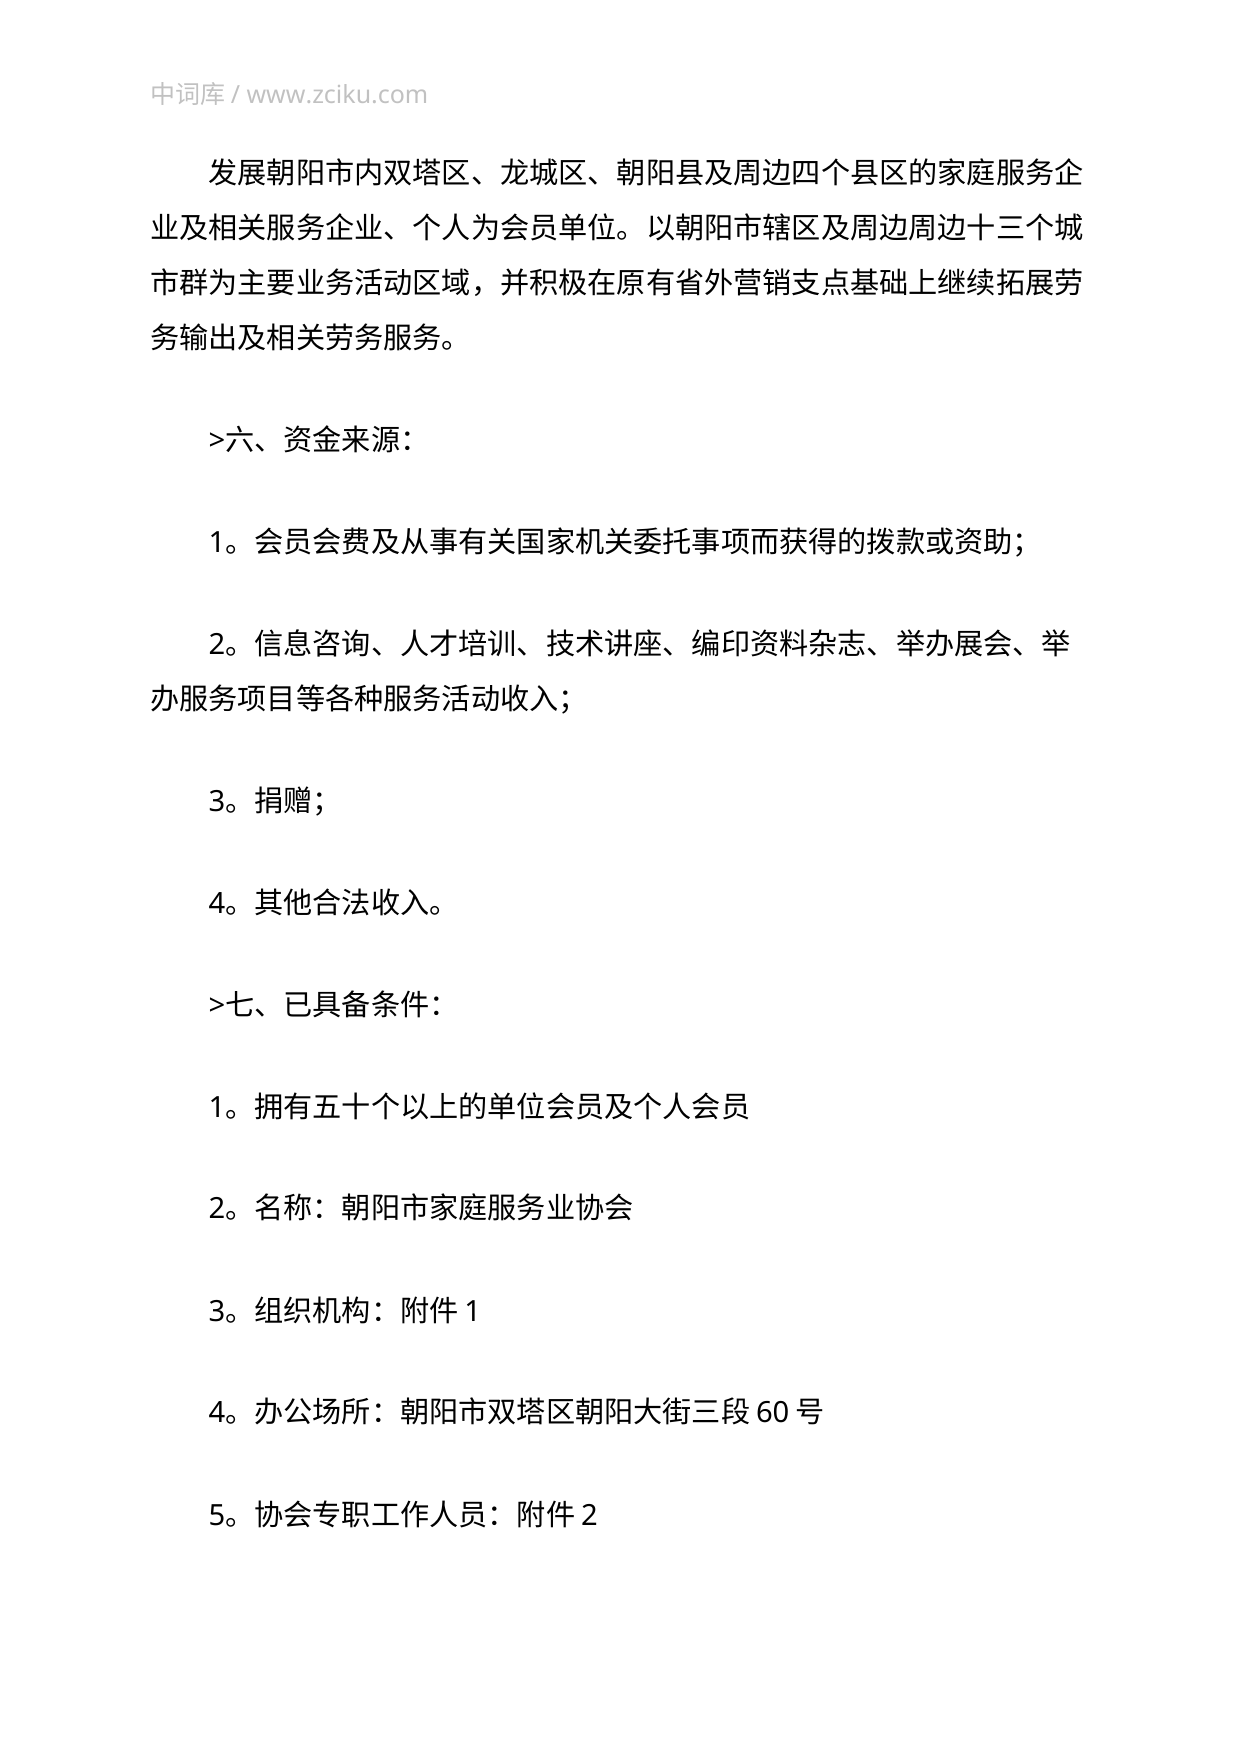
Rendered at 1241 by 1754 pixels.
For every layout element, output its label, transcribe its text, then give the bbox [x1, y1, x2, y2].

text 3。捐赠； [150, 777, 1090, 819]
text 2。信息咨询、人才培训、技术讲座、编印资料杂志、举办展会、举办服务项目等各种服务活动收入； [150, 620, 1090, 718]
text 4。办公场所：朝阳市双塔区朝阳大街三段60号 [150, 1389, 1090, 1431]
text 1。会员会费及从事有关国家机关委托事项而获得的拨款或资助； [150, 518, 1090, 561]
text 1。拥有五十个以上的单位会员及个人会员 [150, 1083, 1090, 1126]
text 发展朝阳市内双塔区、龙城区、朝阳县及周边四个县区的家庭服务企业及相关服务企业、个人为会员单位。以朝阳市辖区及周边周边十三个城市群为主要业务活动区域，并积极在原有省外营销支点基础上继续拓展劳务输出及相关劳务服务。 [150, 150, 1090, 357]
text 4。其他合法收入。 [150, 879, 1090, 922]
text 3。组织机构：附件1 [150, 1287, 1090, 1329]
text 5。协会专职工作人员：附件2 [150, 1491, 1090, 1533]
text >六、资金来源： [150, 416, 1090, 459]
text 2。名称：朝阳市家庭服务业协会 [150, 1185, 1090, 1227]
text >七、已具备条件： [150, 981, 1090, 1023]
